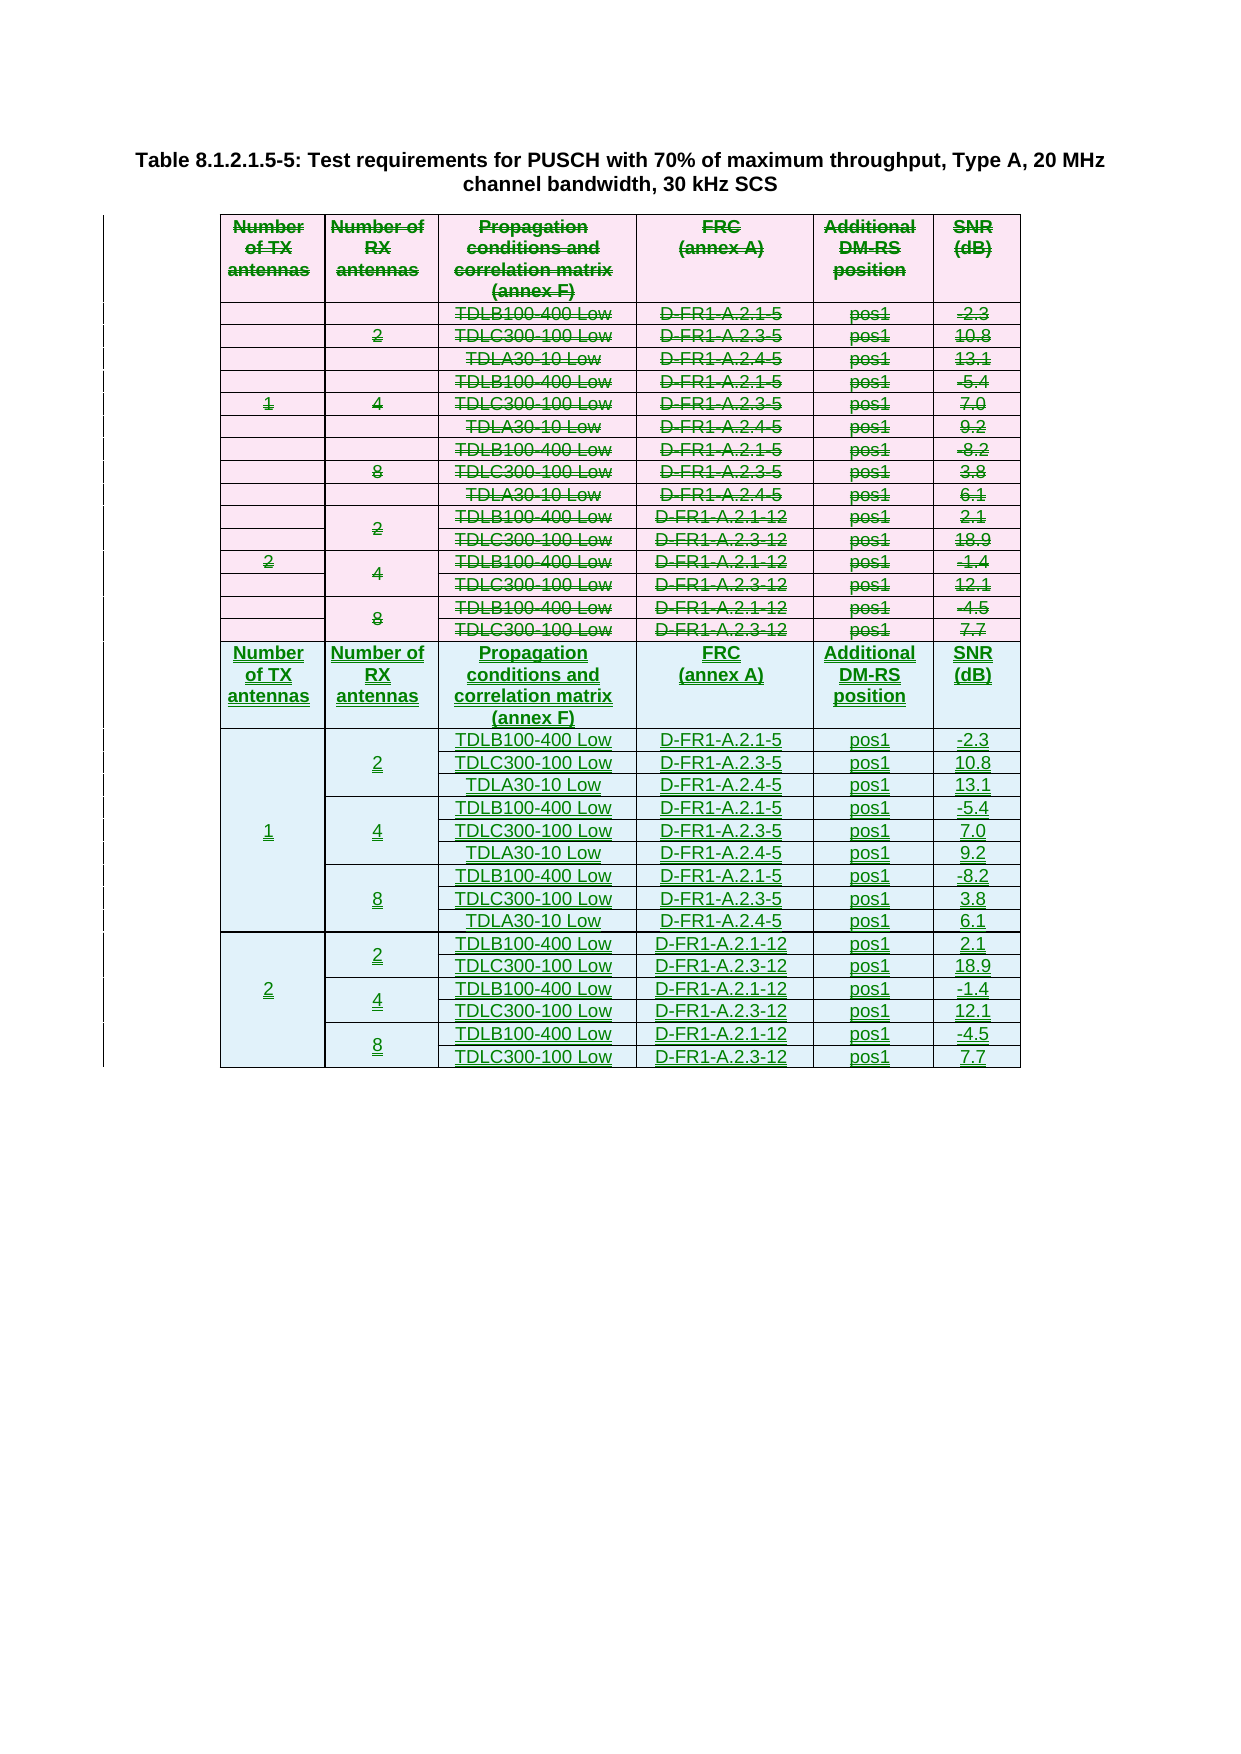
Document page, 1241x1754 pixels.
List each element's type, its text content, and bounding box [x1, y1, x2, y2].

text Table 8.1.2.1.5-5: Test requirements for PUSCH with 70% of maximum throughput, Type A, 20 MHz channel bandwidth, 30 kHz SCS [118, 148, 1122, 196]
